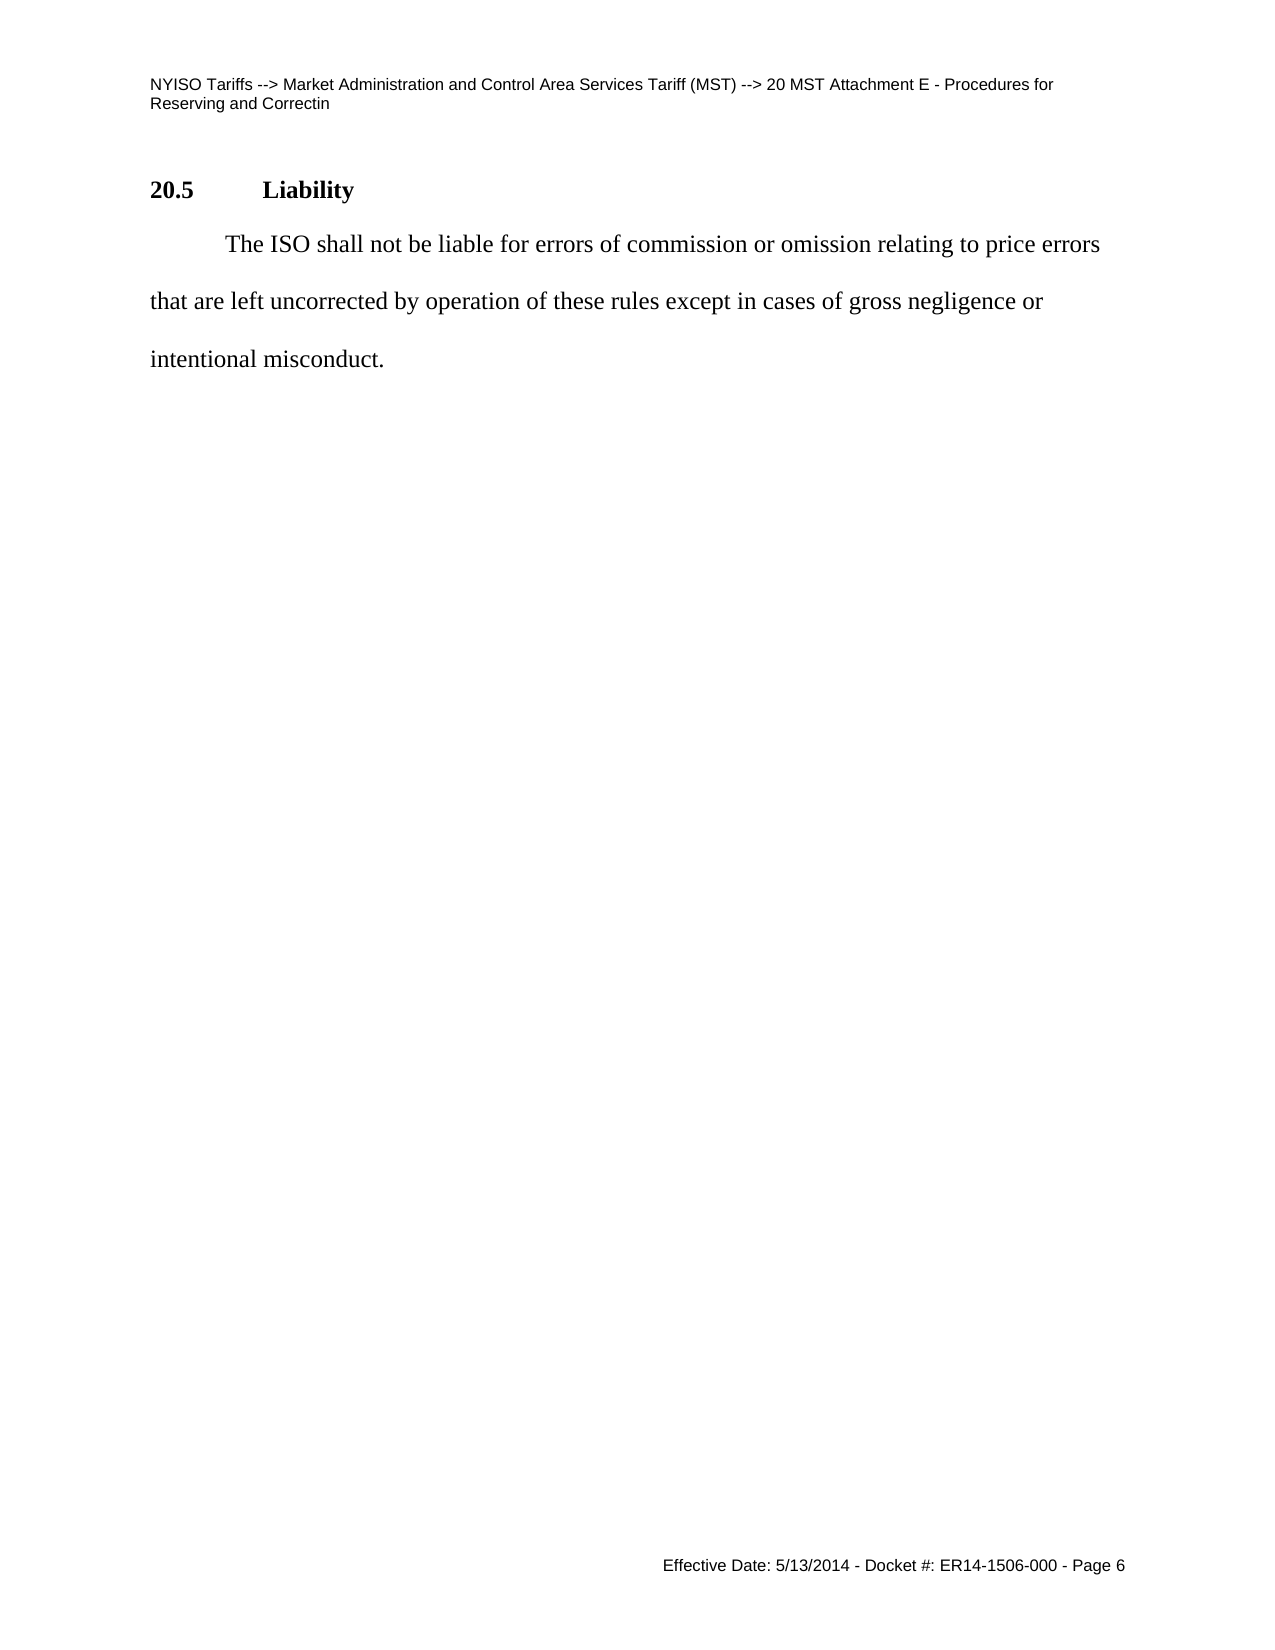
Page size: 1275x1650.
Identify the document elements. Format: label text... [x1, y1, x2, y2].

text The ISO shall not be liable for errors of commission or omission relating to price errors that are left uncorrected by operation of these rules except in cases of gross negligence or intentional misconduct. [150, 229, 1125, 372]
text 20.5 Liability [150, 175, 1123, 204]
